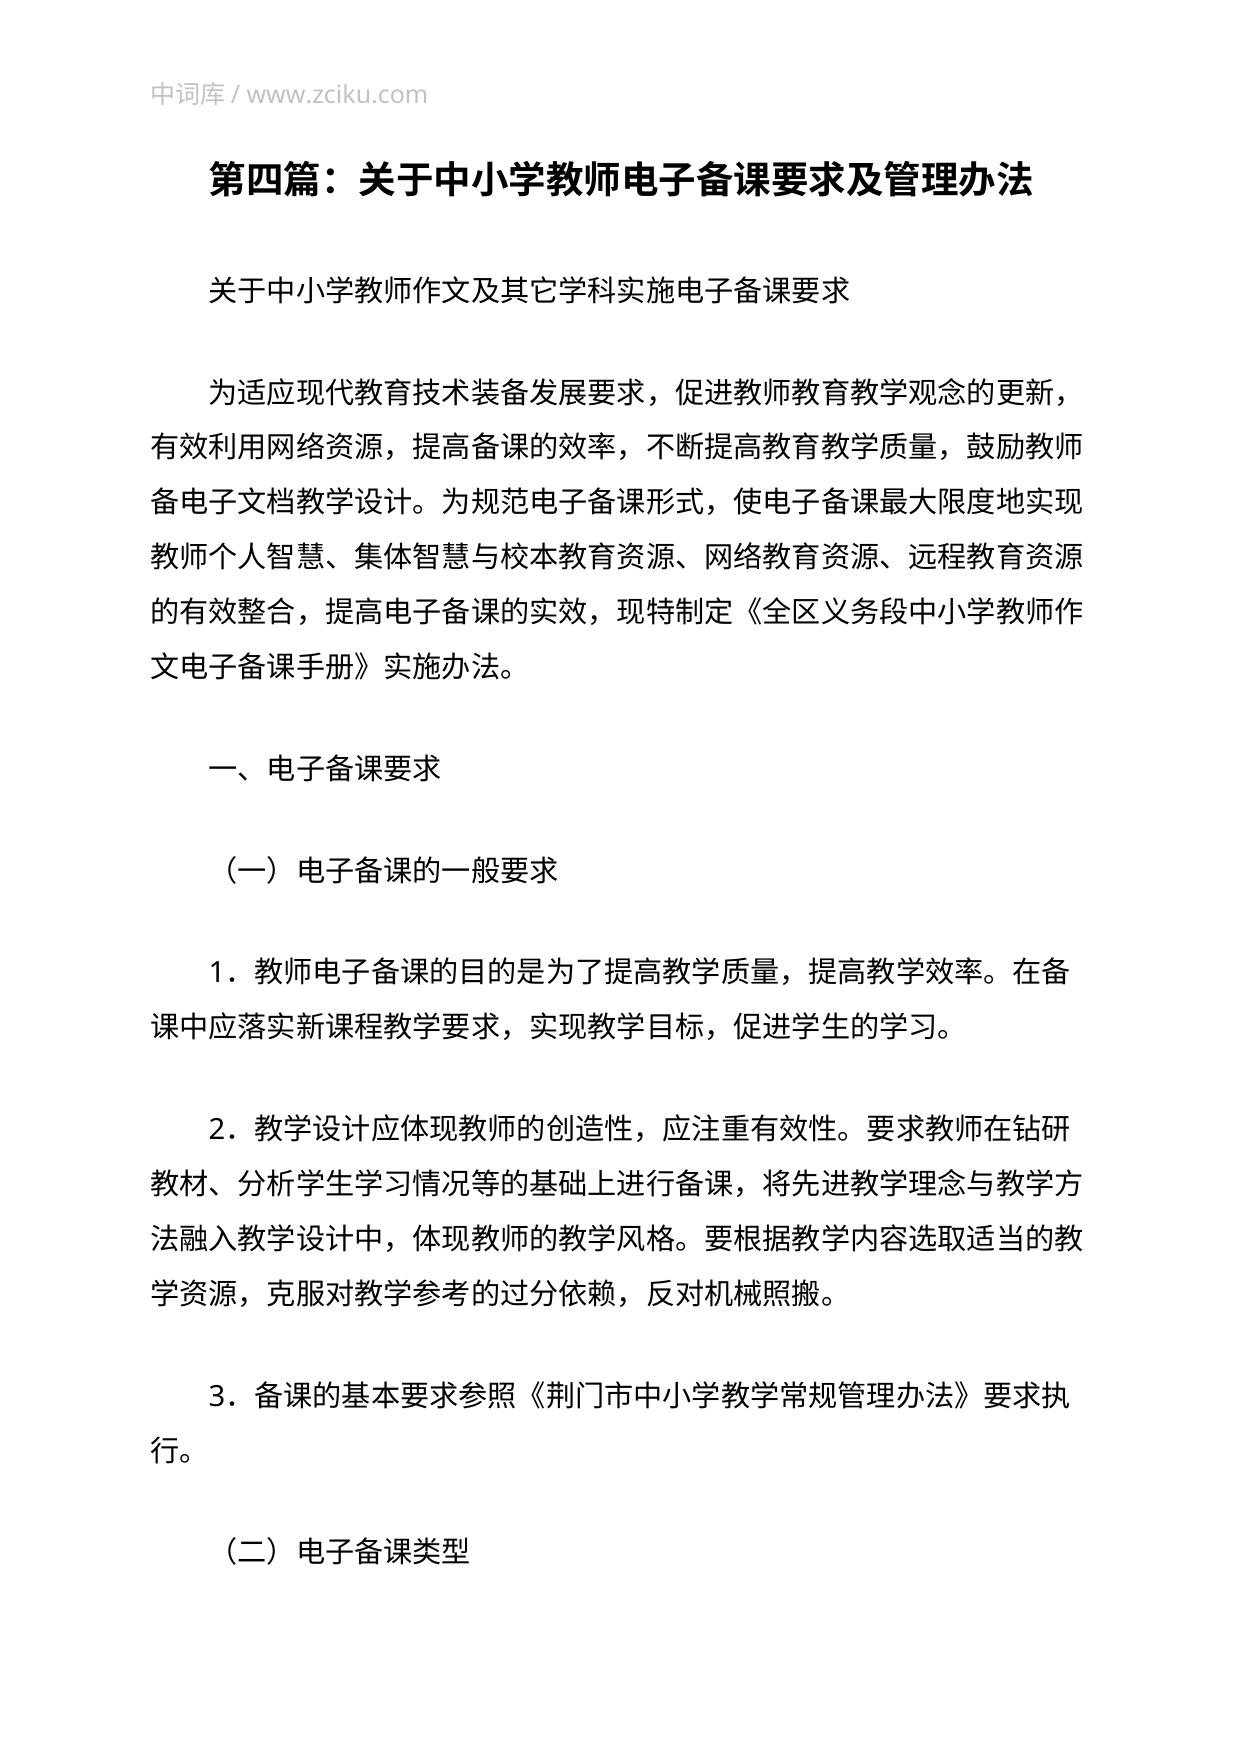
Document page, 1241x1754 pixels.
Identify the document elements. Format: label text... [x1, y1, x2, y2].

text 2．教学设计应体现教师的创造性，应注重有效性。要求教师在钻研教材、分析学生学习情况等的基础上进行备课，将先进教学理念与教学方法融入教学设计中，体现教师的教学风格。要根据教学内容选取适当的教学资源，克服对教学参考的过分依赖，反对机械照搬。 [150, 1106, 1090, 1313]
text （二）电子备课类型 [150, 1529, 1090, 1571]
text 为适应现代教育技术装备发展要求，促进教师教育教学观念的更新，有效利用网络资源，提高备课的效率，不断提高教育教学质量，鼓励教师备电子文档教学设计。为规范电子备课形式，使电子备课最大限度地实现教师个人智慧、集体智慧与校本教育资源、网络教育资源、远程教育资源的有效整合，提高电子备课的实效，现特制定《全区义务段中小学教师作文电子备课手册》实施办法。 [150, 369, 1090, 686]
text 1．教师电子备课的目的是为了提高教学质量，提高教学效率。在备课中应落实新课程教学要求，实现教学目标，促进学生的学习。 [150, 949, 1090, 1046]
text 第四篇：关于中小学教师电子备课要求及管理办法 [150, 150, 1090, 204]
text （一）电子备课的一般要求 [150, 847, 1090, 889]
text 一、电子备课要求 [150, 745, 1090, 788]
text 3．备课的基本要求参照《荆门市中小学教学常规管理办法》要求执行。 [150, 1372, 1090, 1469]
text 关于中小学教师作文及其它学科实施电子备课要求 [150, 267, 1090, 310]
